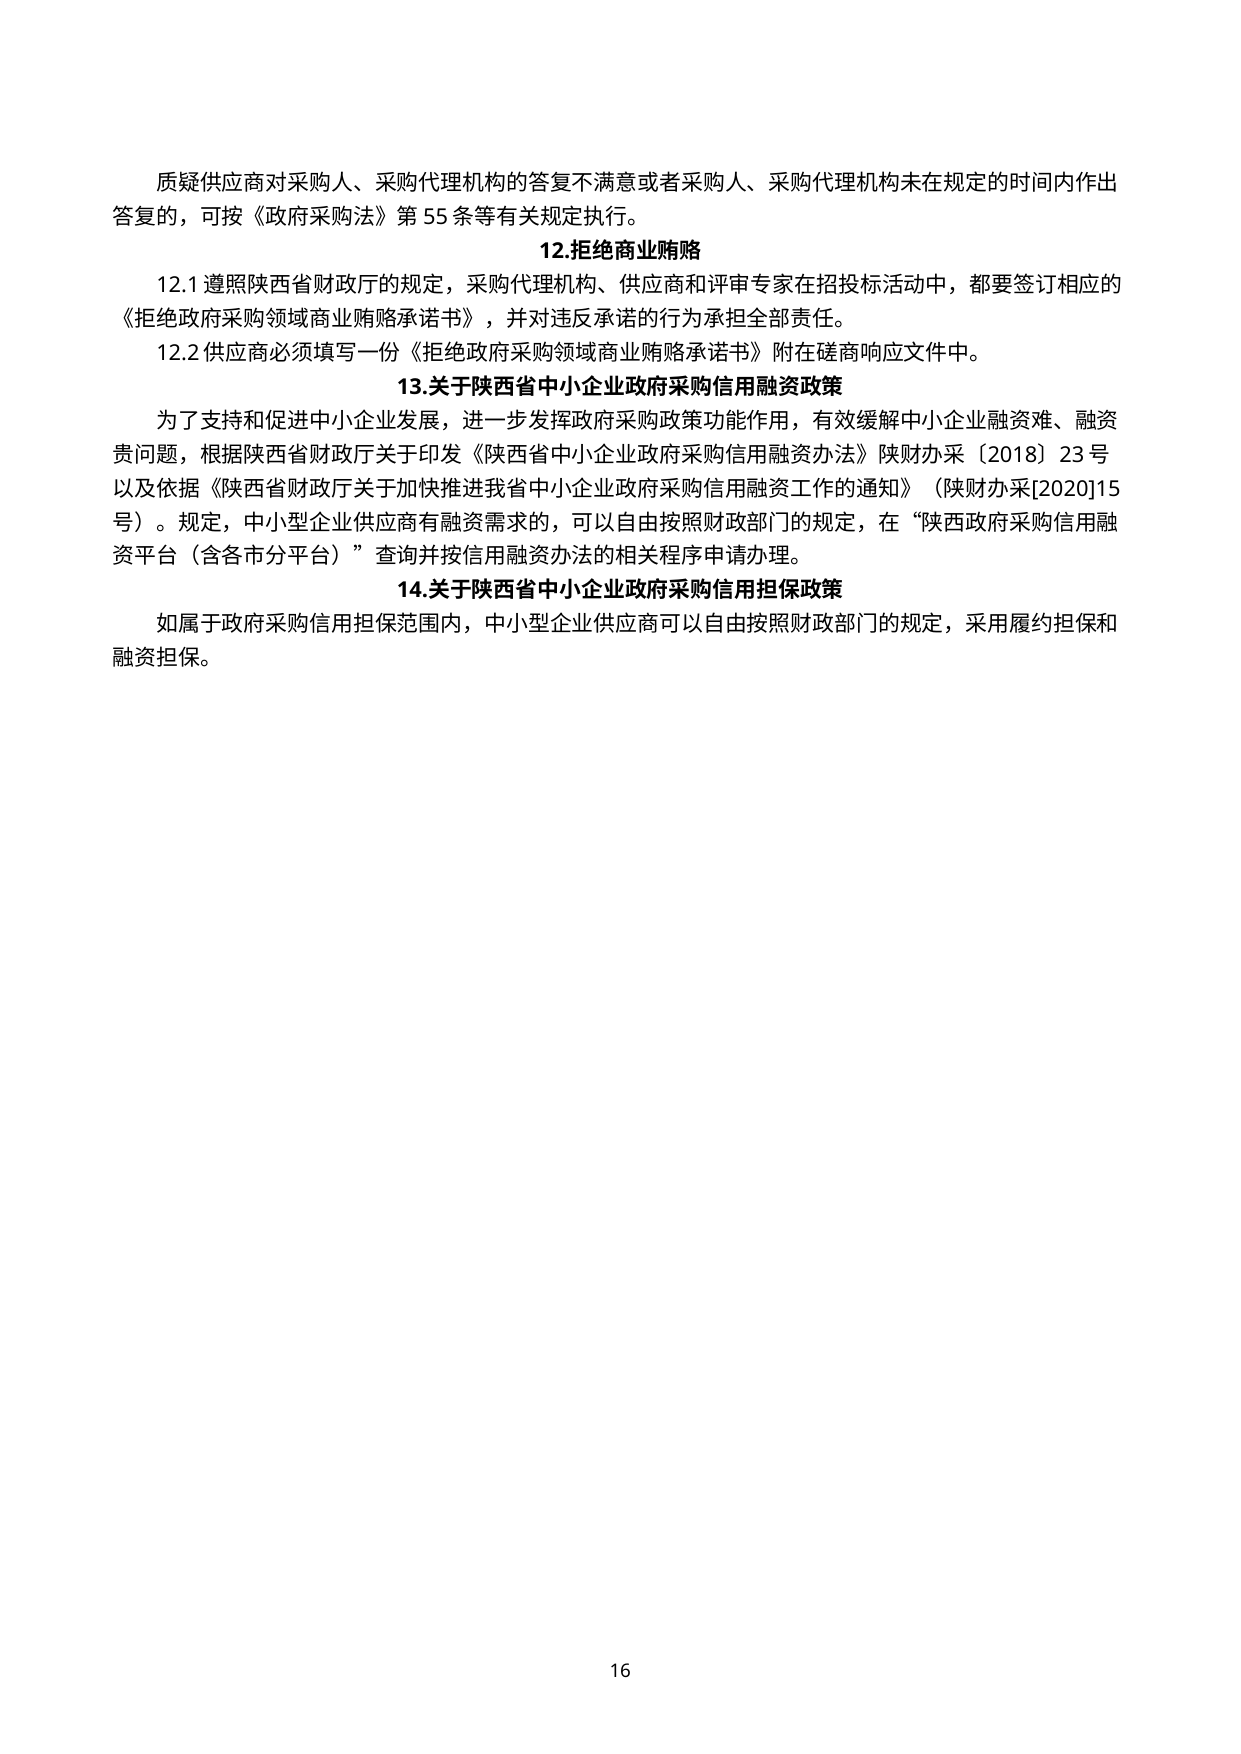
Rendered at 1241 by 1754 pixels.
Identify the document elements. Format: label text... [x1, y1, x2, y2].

text 12.1遵照陕西省财政厅的规定，采购代理机构、供应商和评审专家在招投标活动中，都要签订相应的《拒绝政府采购领域商业贿赂承诺书》，并对违反承诺的行为承担全部责任。 [112, 266, 1128, 334]
text 为了支持和促进中小企业发展，进一步发挥政府采购政策功能作用，有效缓解中小企业融资难、融资贵问题，根据陕西省财政厅关于印发《陕西省中小企业政府采购信用融资办法》陕财办采〔2018〕23号以及依据《陕西省财政厅关于加快推进我省中小企业政府采购信用融资工作的通知》（陕财办采[2020]15号）。规定，中小型企业供应商有融资需求的，可以自由按照财政部门的规定，在“陕西政府采购信用融资平台（含各市分平台）”查询并按信用融资办法的相关程序申请办理。 [112, 402, 1128, 571]
text 12.2供应商必须填写一份《拒绝政府采购领域商业贿赂承诺书》附在磋商响应文件中。 [112, 334, 1128, 368]
text 质疑供应商对采购人、采购代理机构的答复不满意或者采购人、采购代理机构未在规定的时间内作出答复的，可按《政府采购法》第55条等有关规定执行。 [112, 164, 1128, 232]
text 12.拒绝商业贿赂 [112, 232, 1128, 266]
text 14.关于陕西省中小企业政府采购信用担保政策 [112, 571, 1128, 605]
text 如属于政府采购信用担保范围内，中小型企业供应商可以自由按照财政部门的规定，采用履约担保和融资担保。 [112, 605, 1128, 673]
text 13.关于陕西省中小企业政府采购信用融资政策 [112, 368, 1128, 402]
